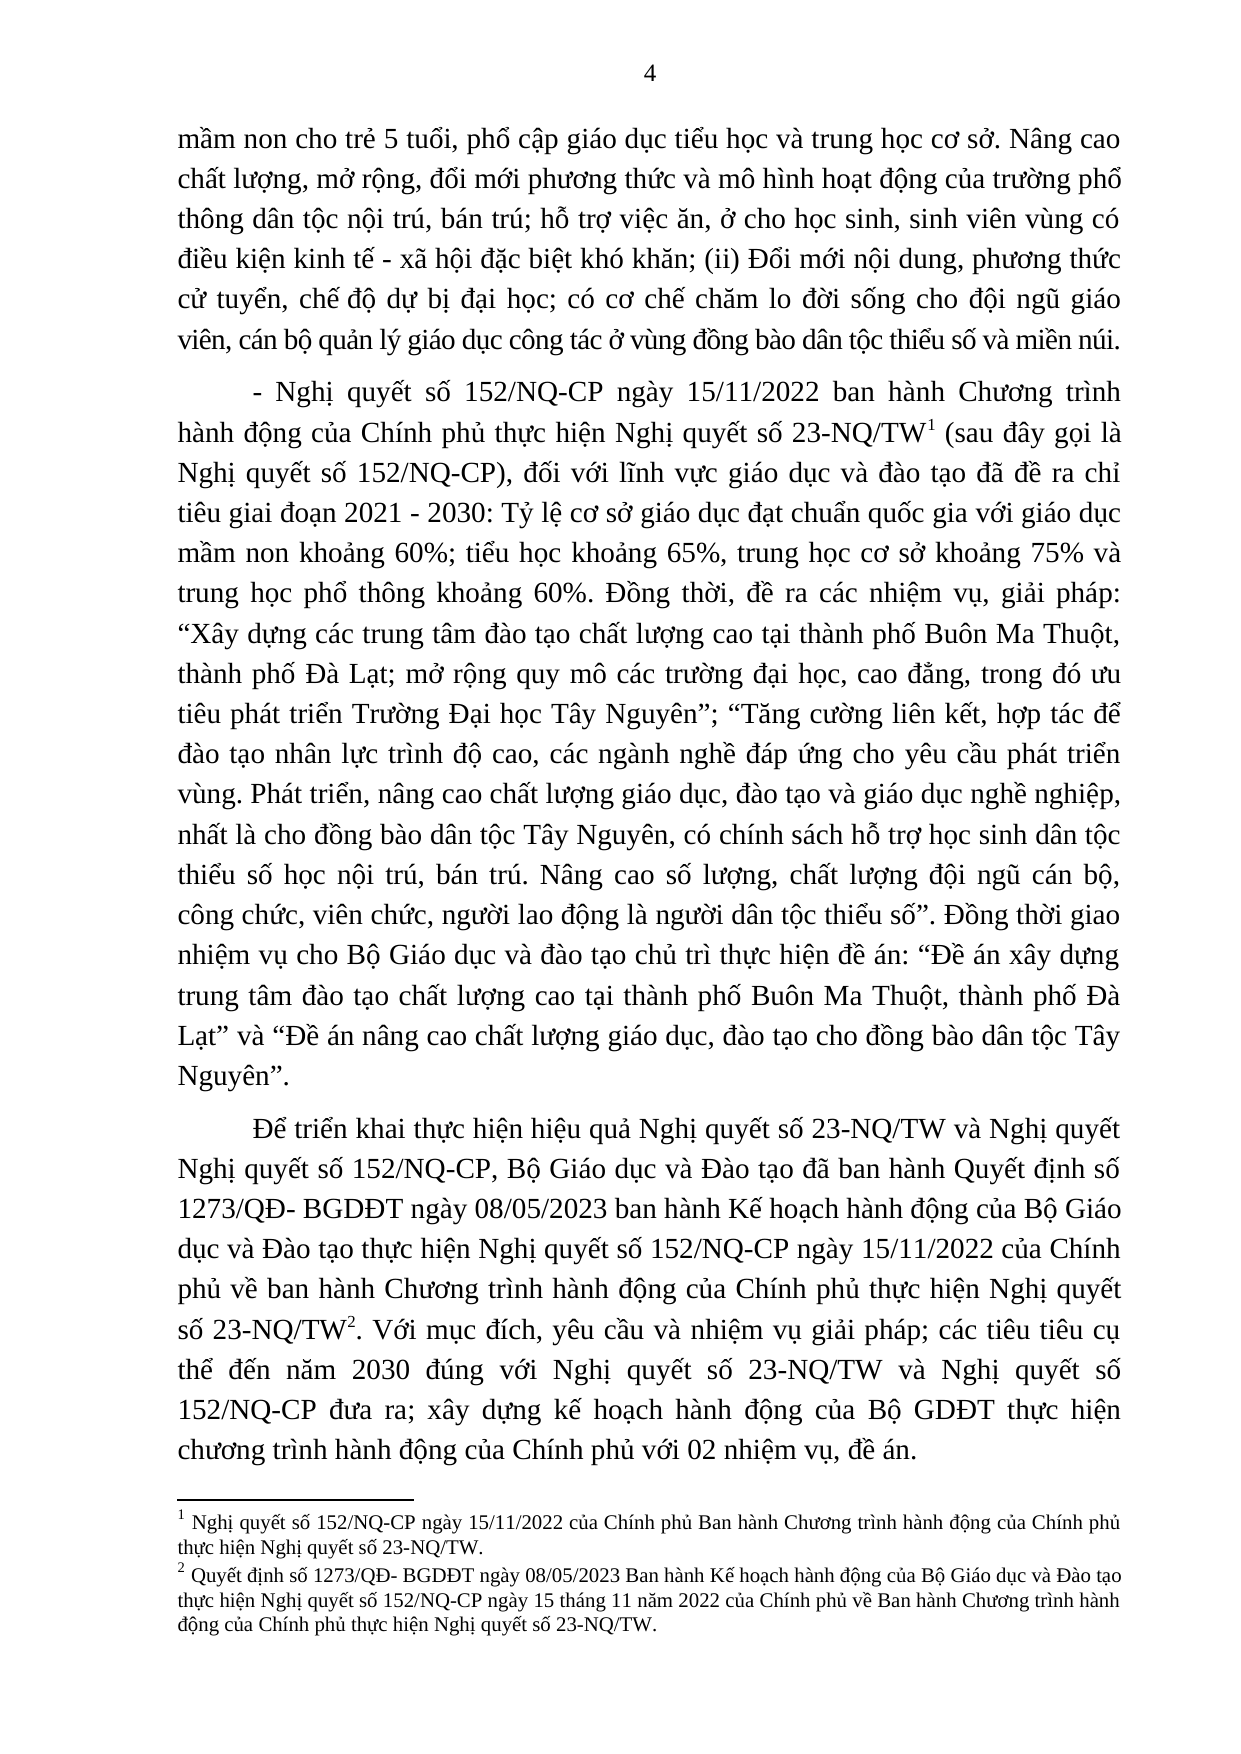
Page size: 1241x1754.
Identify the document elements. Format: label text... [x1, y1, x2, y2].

text - Nghị quyết số 152/NQ-CP ngày 15/11/2022 ban hành Chương trình hành động của Chính phủ thực hiện Nghị quyết số 23-NQ/TW (sau đây gọi là Nghị quyết số 152/NQ-CP), đối với lĩnh vực giáo dục và đào tạo đã đề ra chỉ tiêu giai đoạn 2021 - 2030: Tỷ lệ cơ sở giáo dục đạt chuẩn quốc gia với giáo dục mầm non khoảng 60%; tiểu học khoảng 65%, trung học cơ sở khoảng 75% và trung học phổ thông khoảng 60%. Đồng thời, đề ra các nhiệm vụ, giải pháp: “Xây dựng các trung tâm đào tạo chất lượng cao tại thành phố Buôn Ma Thuột, thành phố Đà Lạt; mở rộng quy mô các trường đại học, cao đẳng, trong đó ưu tiêu phát triển Trường Đại học Tây Nguyên”; “Tăng cường liên kết, hợp tác để đào tạo nhân lực trình độ cao, các ngành nghề đáp ứng cho yêu cầu phát triển vùng. Phát triển, nâng cao chất lượng giáo dục, đào tạo và giáo dục nghề nghiệp, nhất là cho đồng bào dân tộc Tây Nguyên, có chính sách hỗ trợ học sinh dân tộc thiểu số học nội trú, bán trú. Nâng cao số lượng, chất lượng đội ngũ cán bộ, công chức, viên chức, người lao động là người dân tộc thiểu số”. Đồng thời giao nhiệm vụ cho Bộ Giáo dục và đào tạo chủ trì thực hiện đề án: “Đề án xây dựng trung tâm đào tạo chất lượng cao tại thành phố Buôn Ma Thuột, thành phố Đà Lạt” và “Đề án nâng cao chất lượng giáo dục, đào tạo cho đồng bào dân tộc Tây Nguyên”. [177, 374, 1122, 1092]
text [177, 121, 1122, 355]
text Để triển khai thực hiện hiệu quả Nghị quyết số 23-NQ/TW và Nghị quyết Nghị quyết số 152/NQ-CP, Bộ Giáo dục và Đào tạo đã ban hành Quyết định số 1273/QĐ- BGDĐT ngày 08/05/2023 ban hành Kế hoạch hành động của Bộ Giáo dục và Đào tạo thực hiện Nghị quyết số 152/NQ-CP ngày 15/11/2022 của Chính phủ về ban hành Chương trình hành động của Chính phủ thực hiện Nghị quyết số 23-NQ/TW. Với mục đích, yêu cầu và nhiệm vụ giải pháp; các tiêu tiêu cụ thể đến năm 2030 đúng với Nghị quyết số 23-NQ/TW và Nghị quyết số 152/NQ-CP đưa ra; xây dựng kế hoạch hành động của Bộ GDĐT thực hiện chương trình hành động của Chính phủ với 02 nhiệm vụ, đề án. [177, 1111, 1122, 1466]
